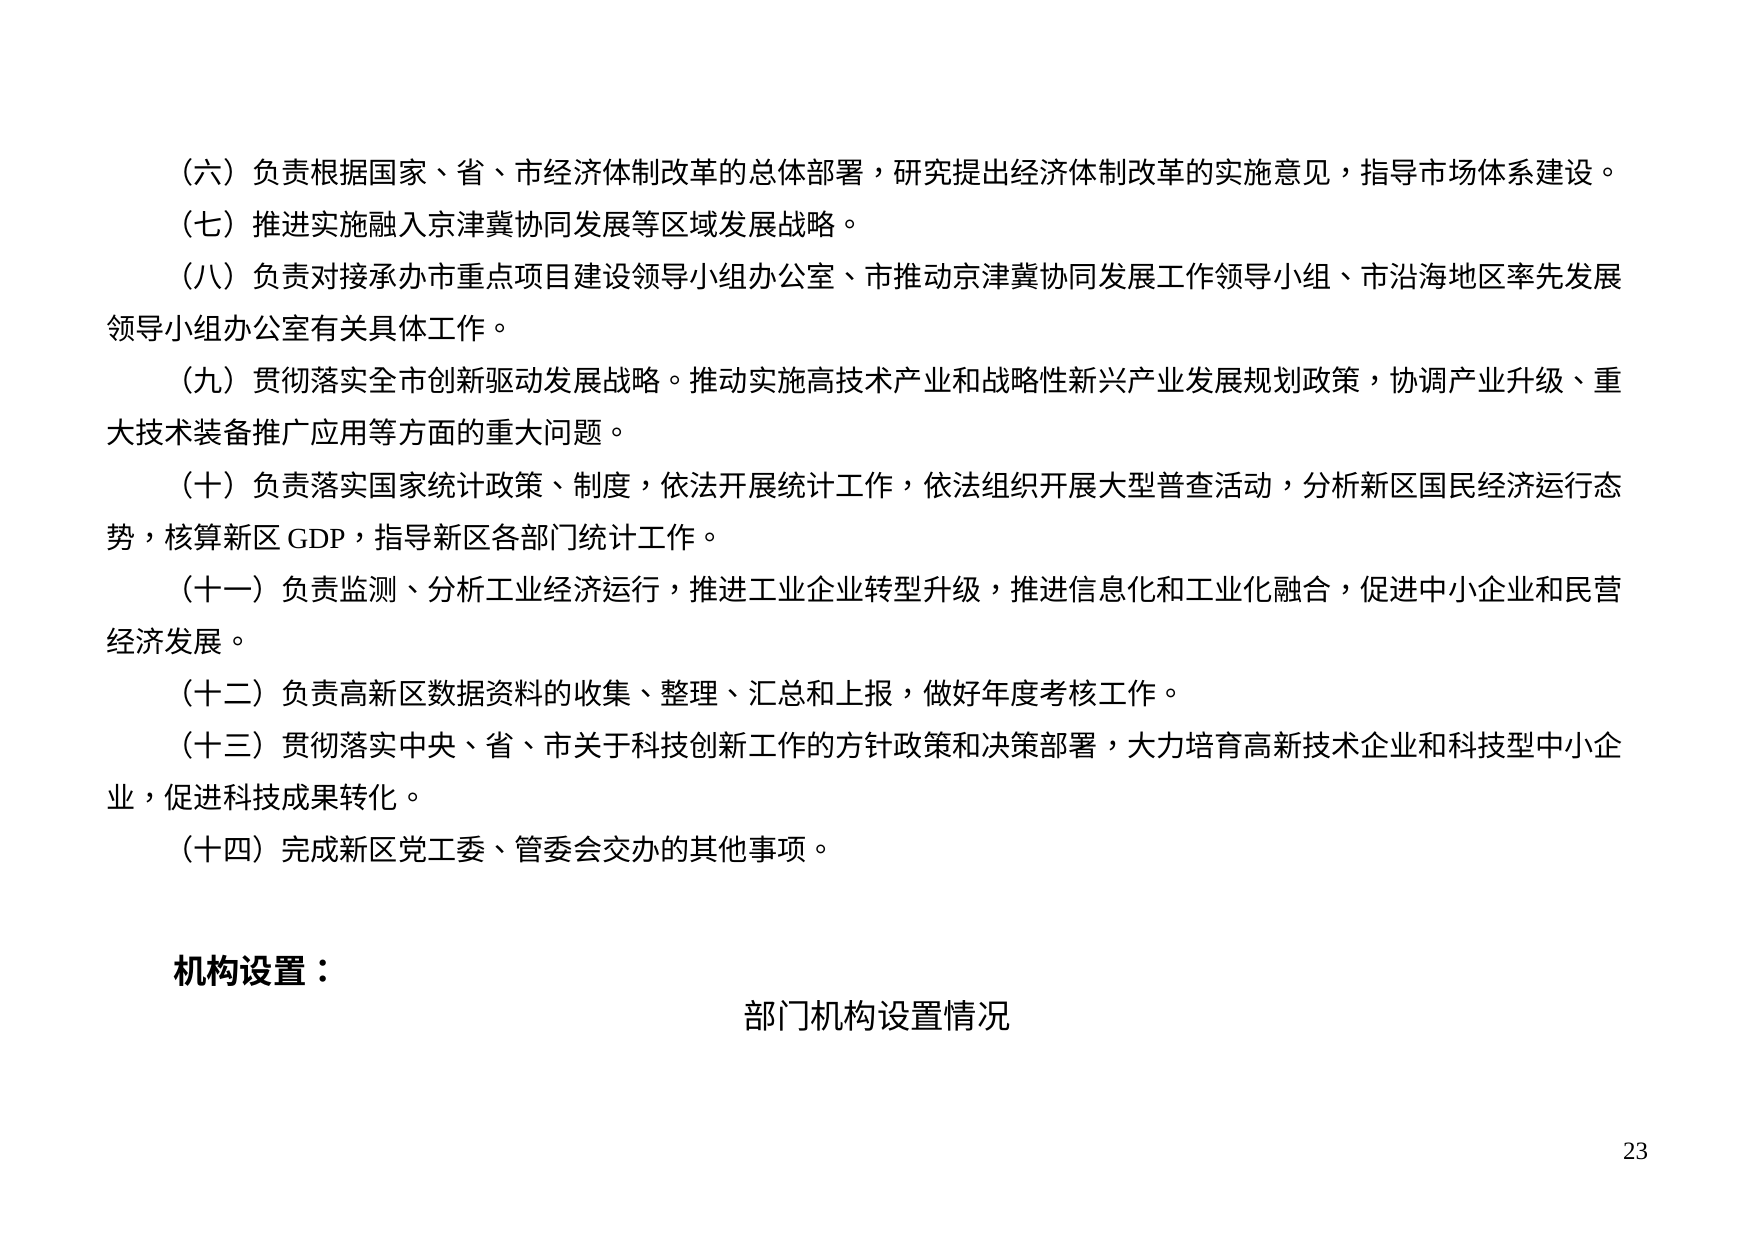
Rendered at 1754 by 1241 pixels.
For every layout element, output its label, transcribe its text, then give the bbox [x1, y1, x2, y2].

text （十四）完成新区党工委、管委会交办的其他事项。 [106, 819, 1648, 871]
text 部门机构设置情况 [106, 993, 1648, 1038]
text 机构设置： [106, 948, 1648, 993]
text （十）负责落实国家统计政策、制度，依法开展统计工作，依法组织开展大型普查活动，分析新区国民经济运行态势，核算新区GDP，指导新区各部门统计工作。 [106, 454, 1648, 558]
text （七）推进实施融入京津冀协同发展等区域发展战略。 [106, 194, 1648, 246]
text （六）负责根据国家、省、市经济体制改革的总体部署，研究提出经济体制改革的实施意见，指导市场体系建设。 [106, 142, 1648, 194]
text （八）负责对接承办市重点项目建设领导小组办公室、市推动京津冀协同发展工作领导小组、市沿海地区率先发展领导小组办公室有关具体工作。 [106, 246, 1648, 350]
text （十二）负责高新区数据资料的收集、整理、汇总和上报，做好年度考核工作。 [106, 663, 1648, 715]
text （九）贯彻落实全市创新驱动发展战略。推动实施高技术产业和战略性新兴产业发展规划政策，协调产业升级、重大技术装备推广应用等方面的重大问题。 [106, 350, 1648, 454]
text （十一）负责监测、分析工业经济运行，推进工业企业转型升级，推进信息化和工业化融合，促进中小企业和民营经济发展。 [106, 558, 1648, 663]
text （十三）贯彻落实中央、省、市关于科技创新工作的方针政策和决策部署，大力培育高新技术企业和科技型中小企业，促进科技成果转化。 [106, 715, 1648, 819]
